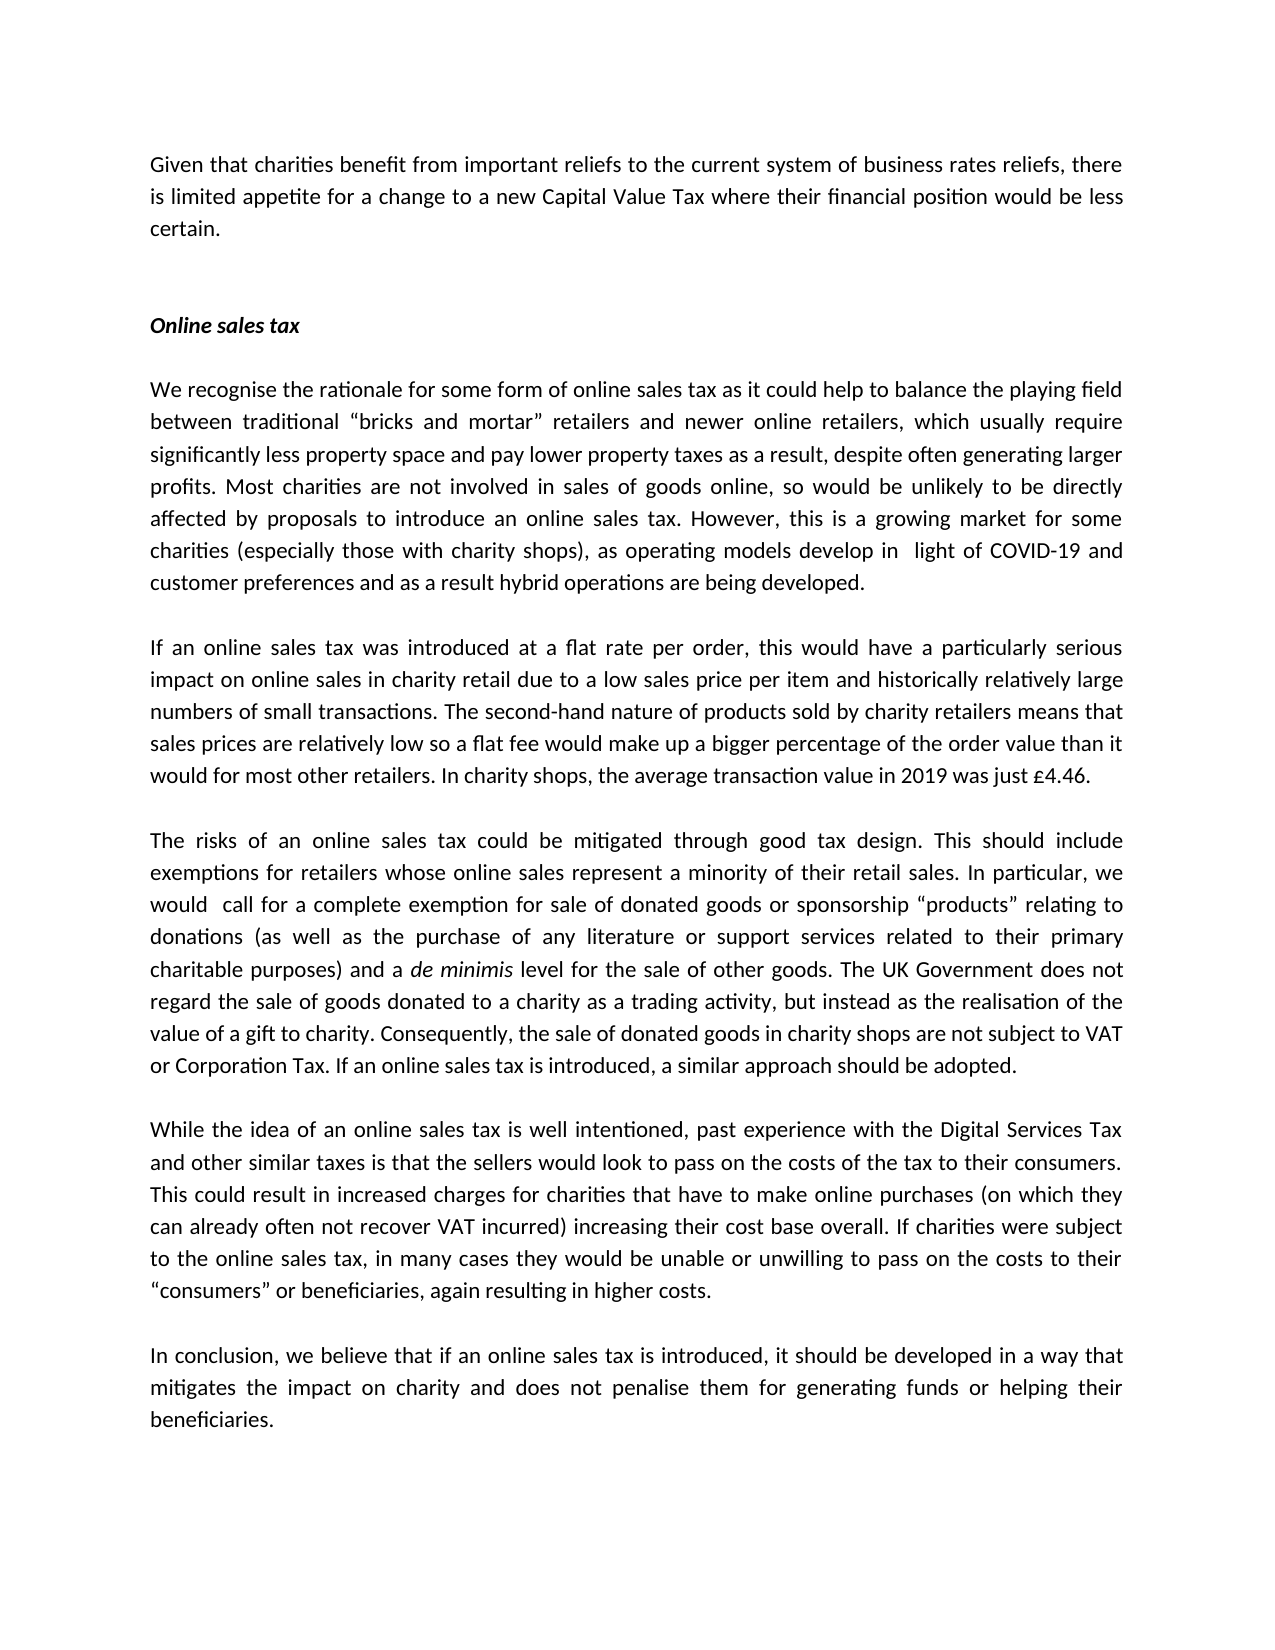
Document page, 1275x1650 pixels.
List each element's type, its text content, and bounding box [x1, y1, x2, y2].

text Given that charities benefit from important reliefs to the current system of business rates reliefs, there is limited appetite for a change to a new Capital Value Tax where their financial position would be less certain. [150, 150, 1125, 242]
text In conclusion, we believe that if an online sales tax is introduced, it should be developed in a way that mitigates the impact on charity and does not penalise them for generating funds or helping their beneficiaries. [150, 1341, 1125, 1433]
text Online sales tax [150, 311, 1125, 339]
text While the idea of an online sales tax is well intentioned, past experience with the Digital Services Tax and other similar taxes is that the sellers would look to pass on the costs of the tax to their consumers. This could result in increased charges for charities that have to make online purchases (on which they can already often not recover VAT incurred) increasing their cost base overall. If charities were subject to the online sales tax, in many cases they would be unable or unwilling to pass on the costs to their “consumers” or beneficiaries, again resulting in higher costs. [150, 1116, 1125, 1304]
text If an online sales tax was introduced at a flat rate per order, this would have a particularly serious impact on online sales in charity retail due to a low sales price per item and historically relatively large numbers of small transactions. The second-hand nature of products sold by charity retailers means that sales prices are relatively low so a flat fee would make up a bigger percentage of the order value than it would for most other retailers. In charity shops, the average transaction value in 2019 was just £4.46. [150, 633, 1125, 789]
text We recognise the rationale for some form of online sales tax as it could help to balance the playing field between traditional “bricks and mortar” retailers and newer online retailers, which usually require significantly less property space and pay lower property taxes as a result, despite often generating larger profits. Most charities are not involved in sales of goods online, so would be unlikely to be directly affected by proposals to introduce an online sales tax. However, this is a growing market for some charities (especially those with charity shops), as operating models develop in light of COVID-19 and customer preferences and as a result hybrid operations are being developed. [150, 375, 1125, 596]
text The risks of an online sales tax could be mitigated through good tax design. This should include exemptions for retailers whose online sales represent a minority of their retail sales. In particular, we would call for a complete exemption for sale of donated goods or sponsorship “products” relating to donations (as well as the purchase of any literature or support services related to their primary charitable purposes) and a de minimis level for the sale of other goods. The UK Government does not regard the sale of goods donated to a charity as a trading activity, but instead as the realisation of the value of a gift to charity. Consequently, the sale of donated goods in charity shops are not subject to VAT or Corporation Tax. If an online sales tax is introduced, a similar approach should be adopted. [150, 826, 1125, 1079]
